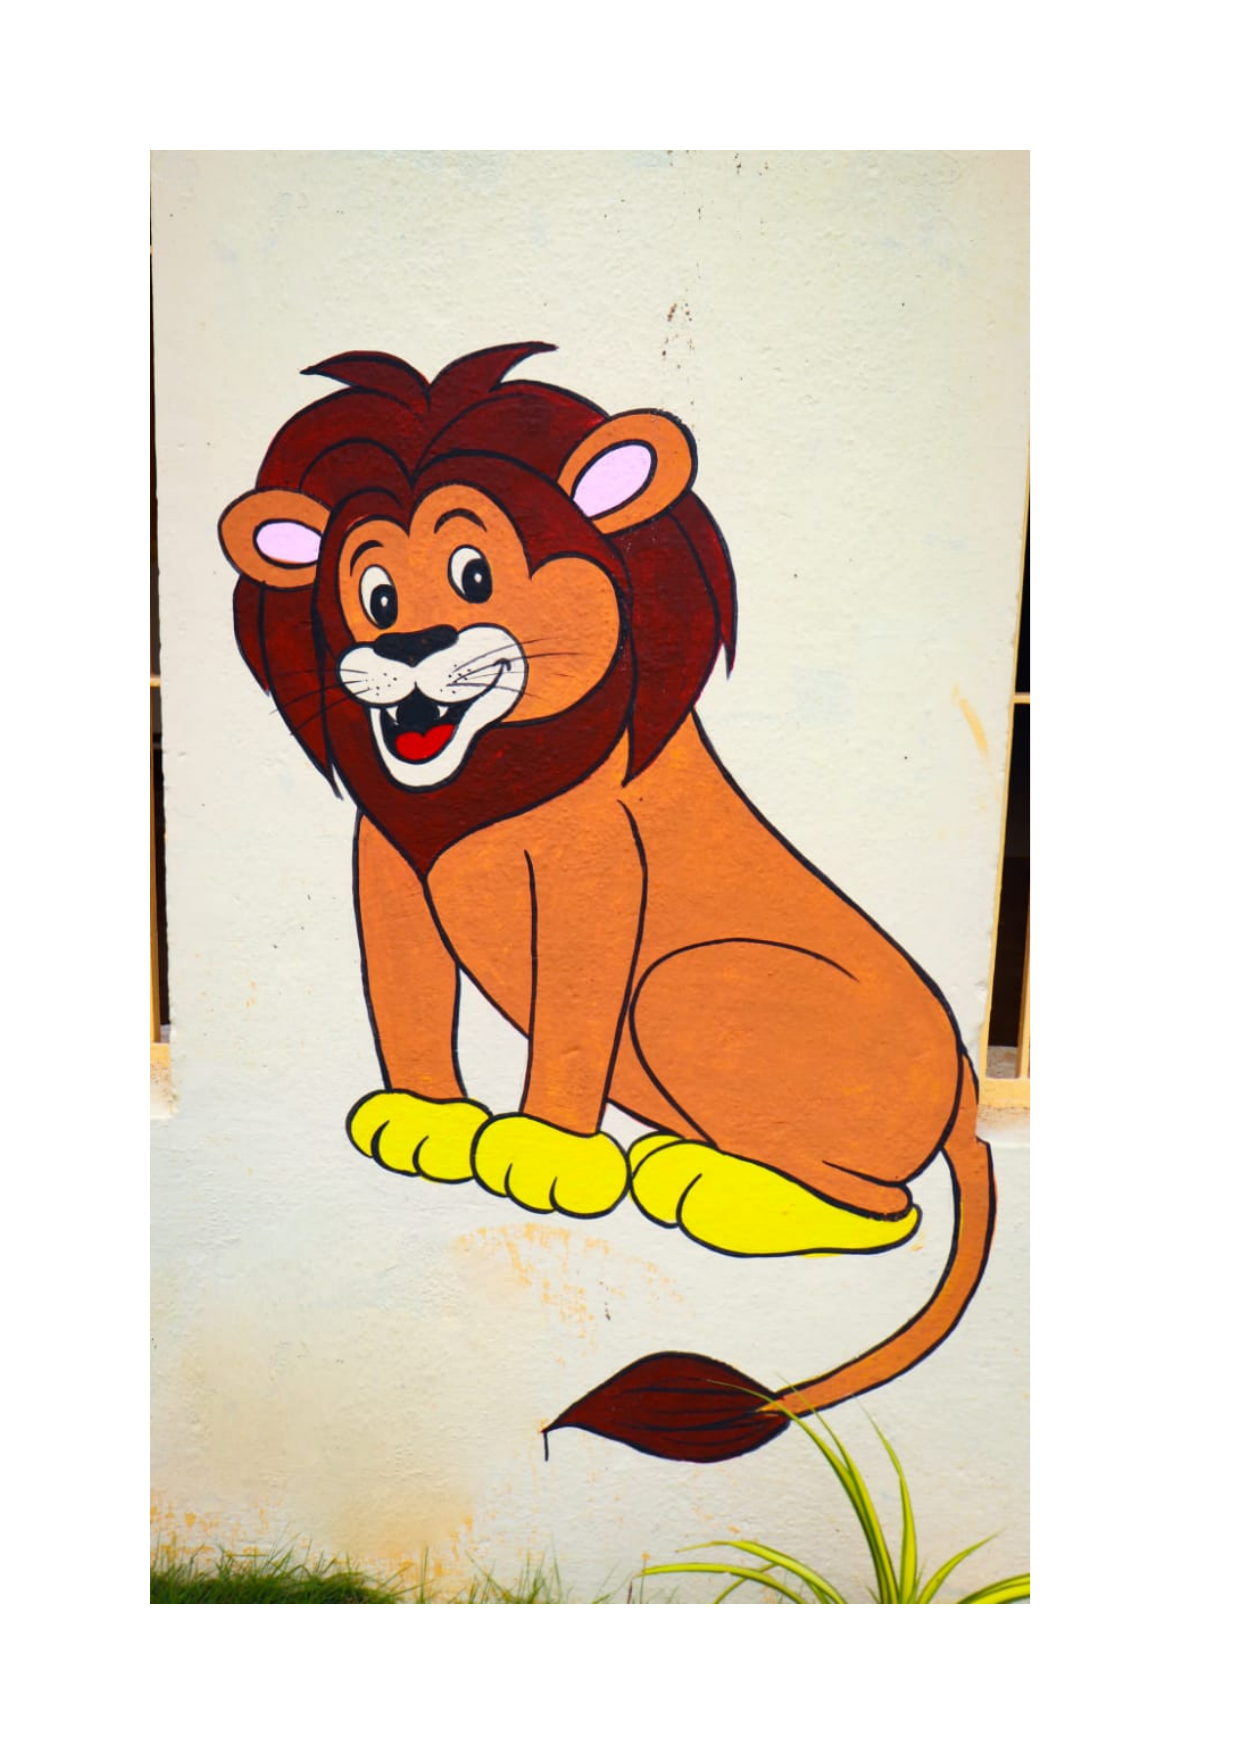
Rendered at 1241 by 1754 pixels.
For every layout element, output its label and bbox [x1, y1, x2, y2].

picture [150, 150, 1031, 1604]
